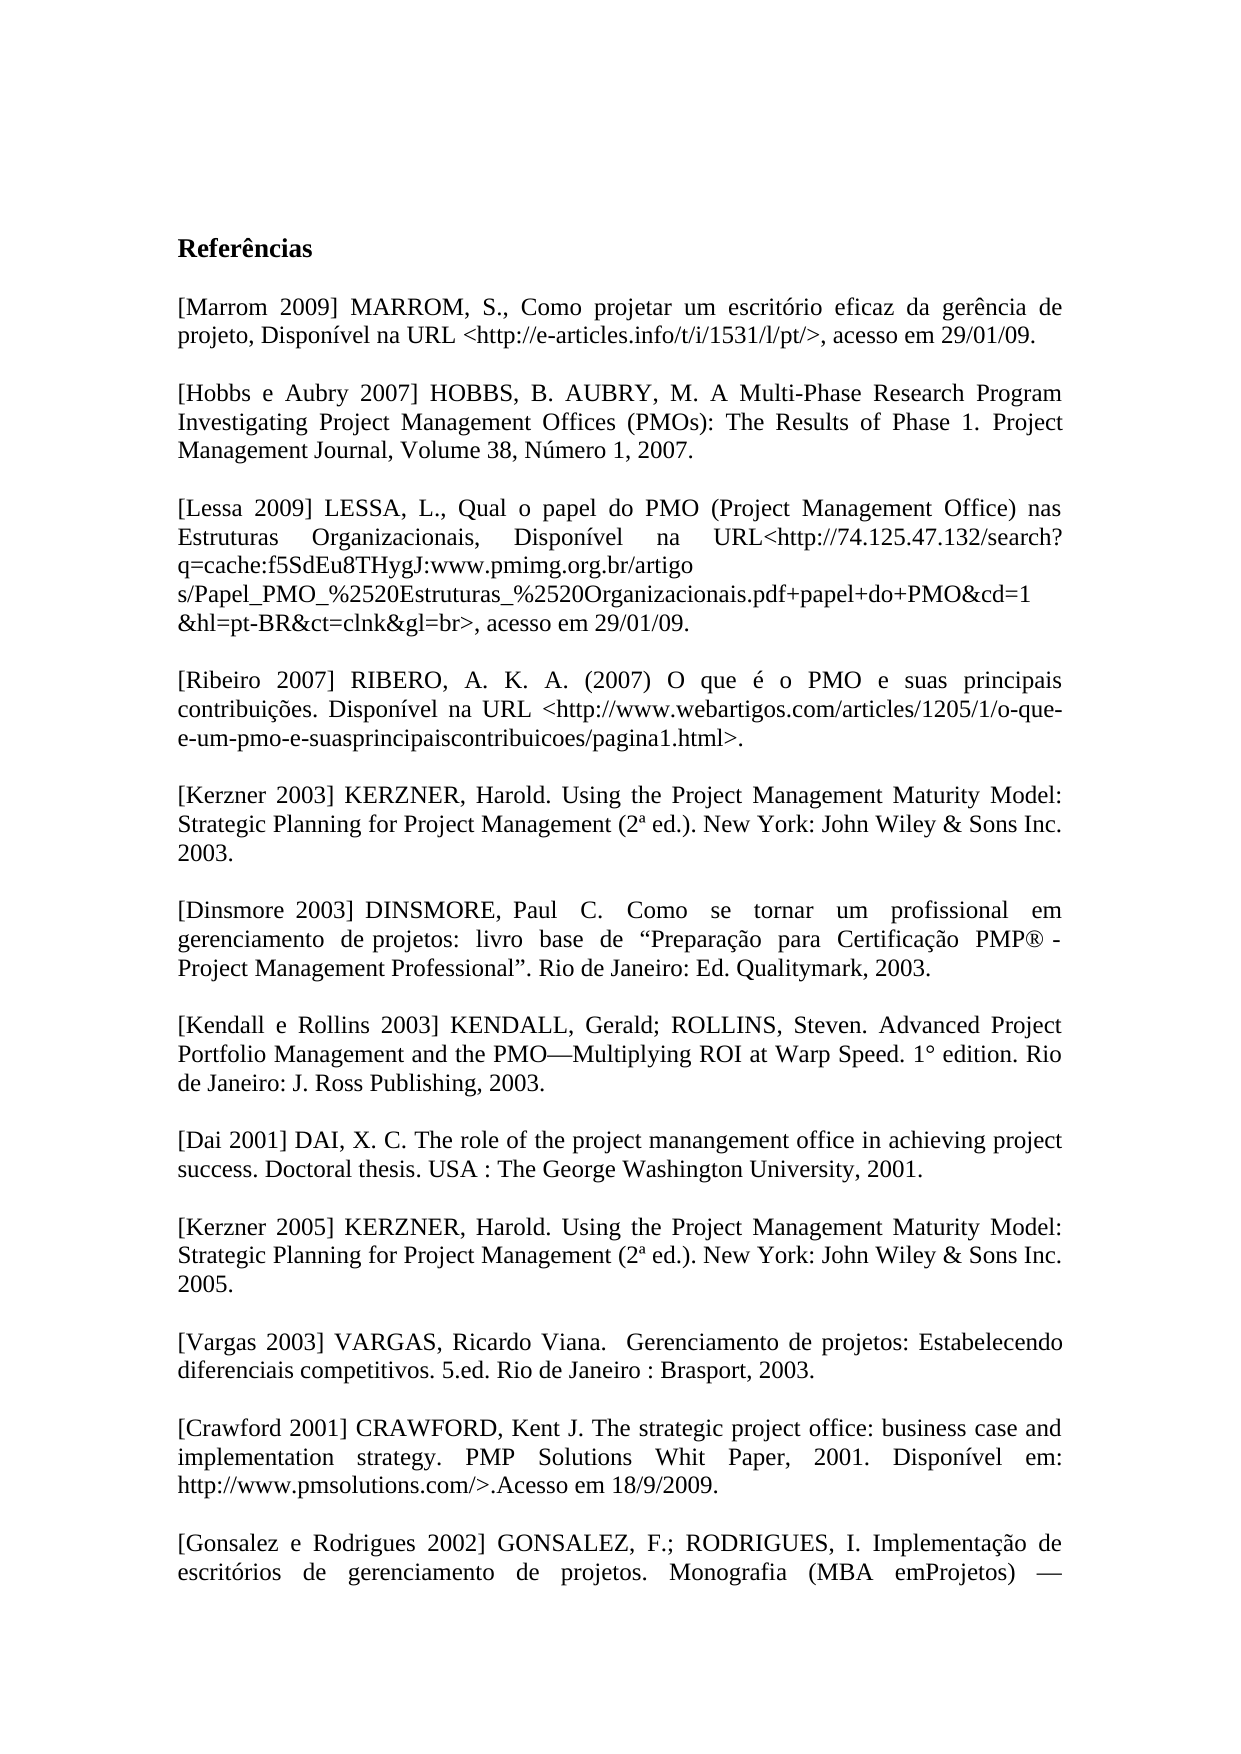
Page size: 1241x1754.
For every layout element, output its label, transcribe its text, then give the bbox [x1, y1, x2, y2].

subtitle Referências [177, 232, 1063, 263]
text [Lessa 2009] LESSA, L., Qual o papel do PMO (Project Management Office) nas Estruturas Organizacionais, Disponível na URL<http://74.125.47.132/search?q=cache:f5SdEu8THygJ:www.pmimg.org.br/artigo [177, 493, 1063, 579]
text &hl=pt-BR&ct=clnk&gl=br>, acesso em 29/01/09. [177, 608, 1063, 637]
text [Ribeiro 2007] RIBERO, A. K. A. (2007) O que é o PMO e suas principais contribuições. Disponível na URL <http://www.webartigos.com/articles/1205/1/o-que-e-um-pmo-e-suasprincipaiscontribuicoes/pagina1.html>. [177, 665, 1063, 752]
text [Dai 2001] DAI, X. C. The role of the project manangement office in achieving project success. Doctoral thesis. USA : The George Washington University, 2001. [177, 1125, 1063, 1183]
text s/Papel_PMO_%2520Estruturas_%2520Organizacionais.pdf+papel+do+PMO&cd=1 [177, 579, 1063, 608]
text [Marrom 2009] MARROM, S., Como projetar um escritório eficaz da gerência de projeto, Disponível na URL <http://e-articles.info/t/i/1531/l/pt/>, acesso em 29/01/09. [177, 292, 1063, 349]
text [Kerzner 2003] KERZNER, Harold. Using the Project Management Maturity Model: Strategic Planning for Project Management (2ª ed.). New York: John Wiley & Sons Inc. 2003. [177, 780, 1063, 867]
text [Crawford 2001] CRAWFORD, Kent J. The strategic project office: business case and implementation strategy. PMP Solutions Whit Paper, 2001. Disponível em: http://www.pmsolutions.com/>.Acesso em 18/9/2009. [177, 1413, 1063, 1499]
text [Kendall e Rollins 2003] KENDALL, Gerald; ROLLINS, Steven. Advanced Project Portfolio Management and the PMO—Multiplying ROI at Warp Speed. 1° edition. Rio de Janeiro: J. Ross Publishing, 2003. [177, 1010, 1063, 1097]
text [Kerzner 2005] KERZNER, Harold. Using the Project Management Maturity Model: Strategic Planning for Project Management (2ª ed.). New York: John Wiley & Sons Inc. 2005. [177, 1212, 1063, 1298]
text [177, 1528, 1063, 1585]
text [Dinsmore 2003] DINSMORE, Paul C. Como se tornar um profissional em gerenciamento de projetos: livro base de “Preparação para Certificação PMP® - Project Management Professional”. Rio de Janeiro: Ed. Qualitymark, 2003. [177, 895, 1063, 982]
text [Hobbs e Aubry 2007] HOBBS, B. AUBRY, M. A Multi-Phase Research Program Investigating Project Management Offices (PMOs): The Results of Phase 1. Project Management Journal, Volume 38, Número 1, 2007. [177, 378, 1063, 464]
text [Vargas 2003] VARGAS, Ricardo Viana. Gerenciamento de projetos: Estabelecendo diferenciais competitivos. 5.ed. Rio de Janeiro : Brasport, 2003. [177, 1327, 1063, 1384]
